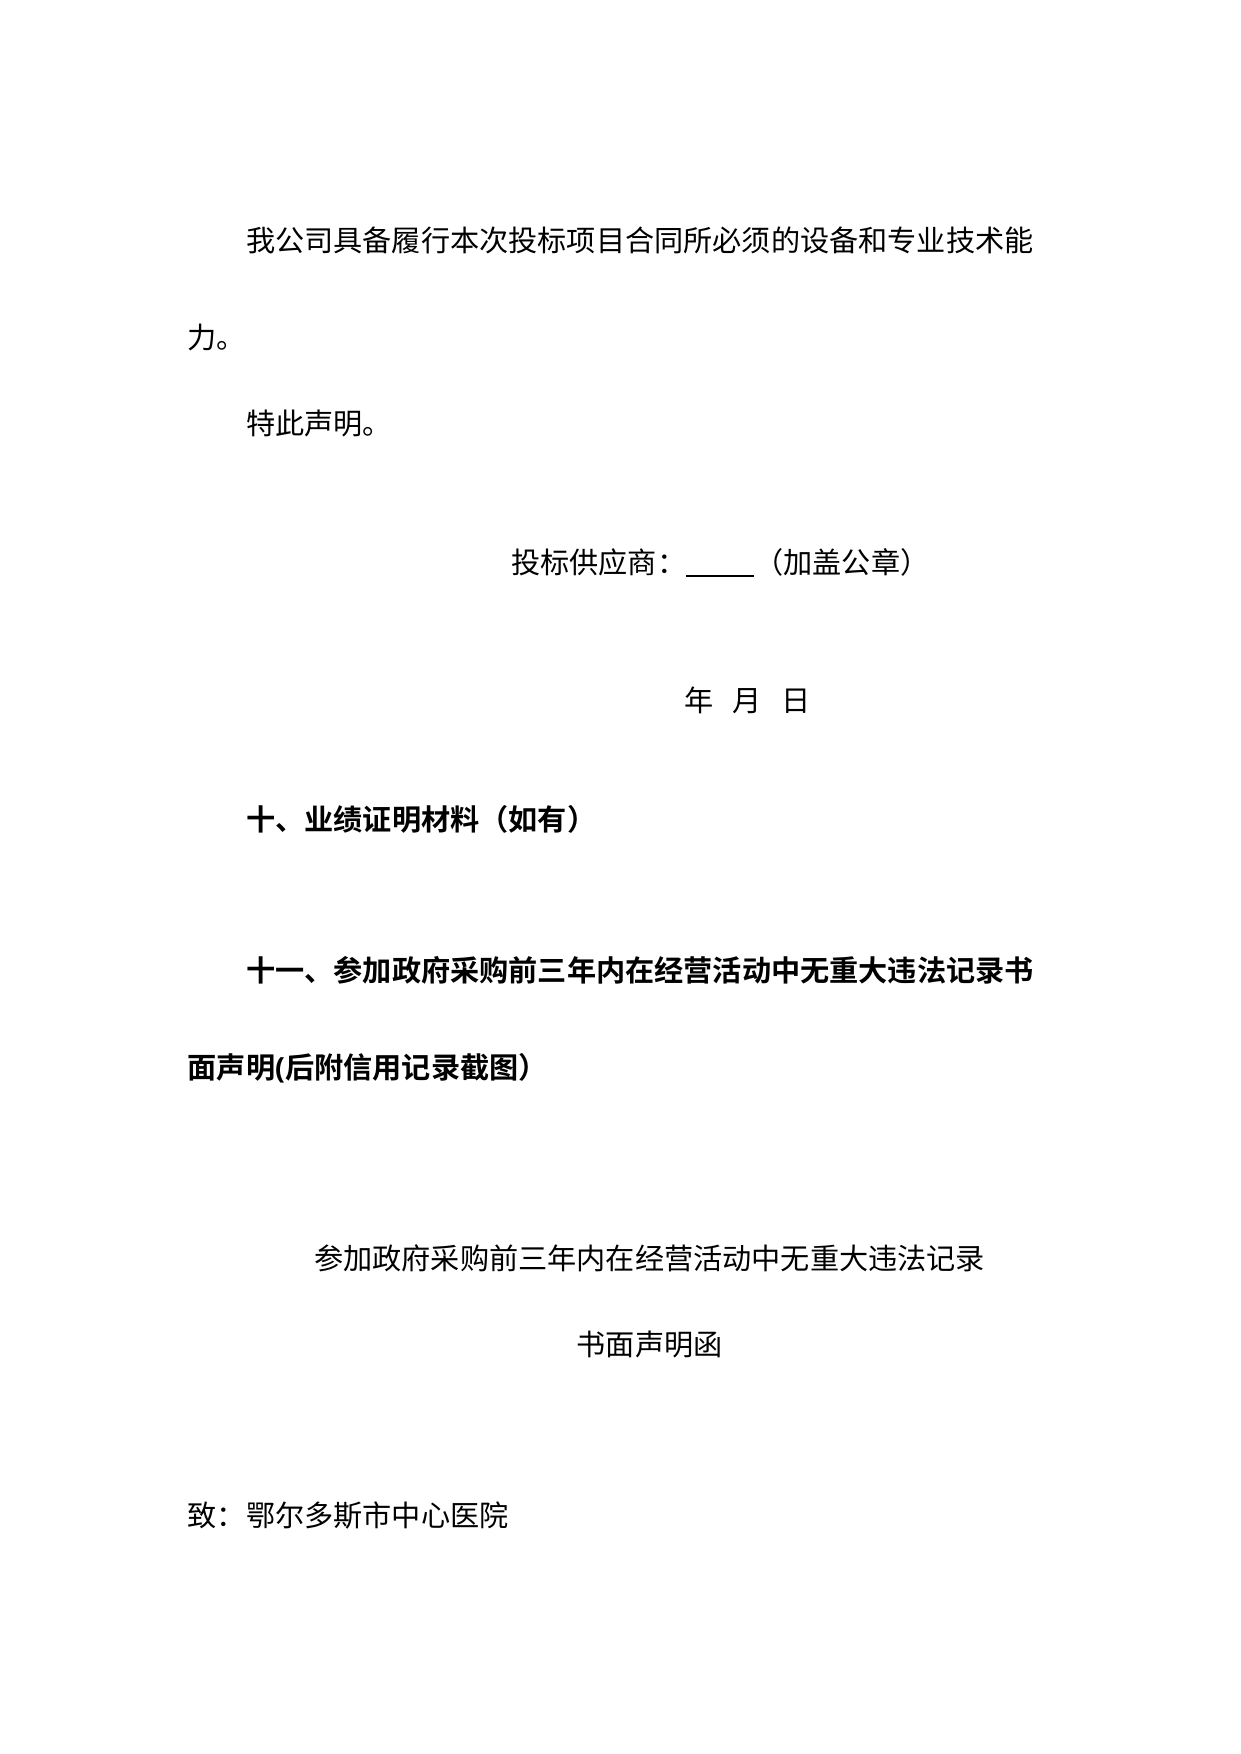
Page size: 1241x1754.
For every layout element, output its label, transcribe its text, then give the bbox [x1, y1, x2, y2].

list 我公司具备履行本次投标项目合同所必须的设备和专业技术能力。 [187, 206, 1053, 368]
list 书面声明函 [187, 1311, 1053, 1376]
list 业绩证明材料（如有） [187, 785, 1053, 850]
list 年 月 日 [187, 666, 1053, 731]
list 投标供应商： （加盖公章） [187, 528, 1053, 593]
list 特此声明。 [187, 389, 1053, 454]
list 十一、参加政府采购前三年内在经营活动中无重大违法记录书面声明(后附信用记录截图） [187, 936, 1053, 1099]
list 参加政府采购前三年内在经营活动中无重大违法记录 [187, 1224, 1053, 1289]
list 致：鄂尔多斯市中心医院 [187, 1481, 1053, 1546]
